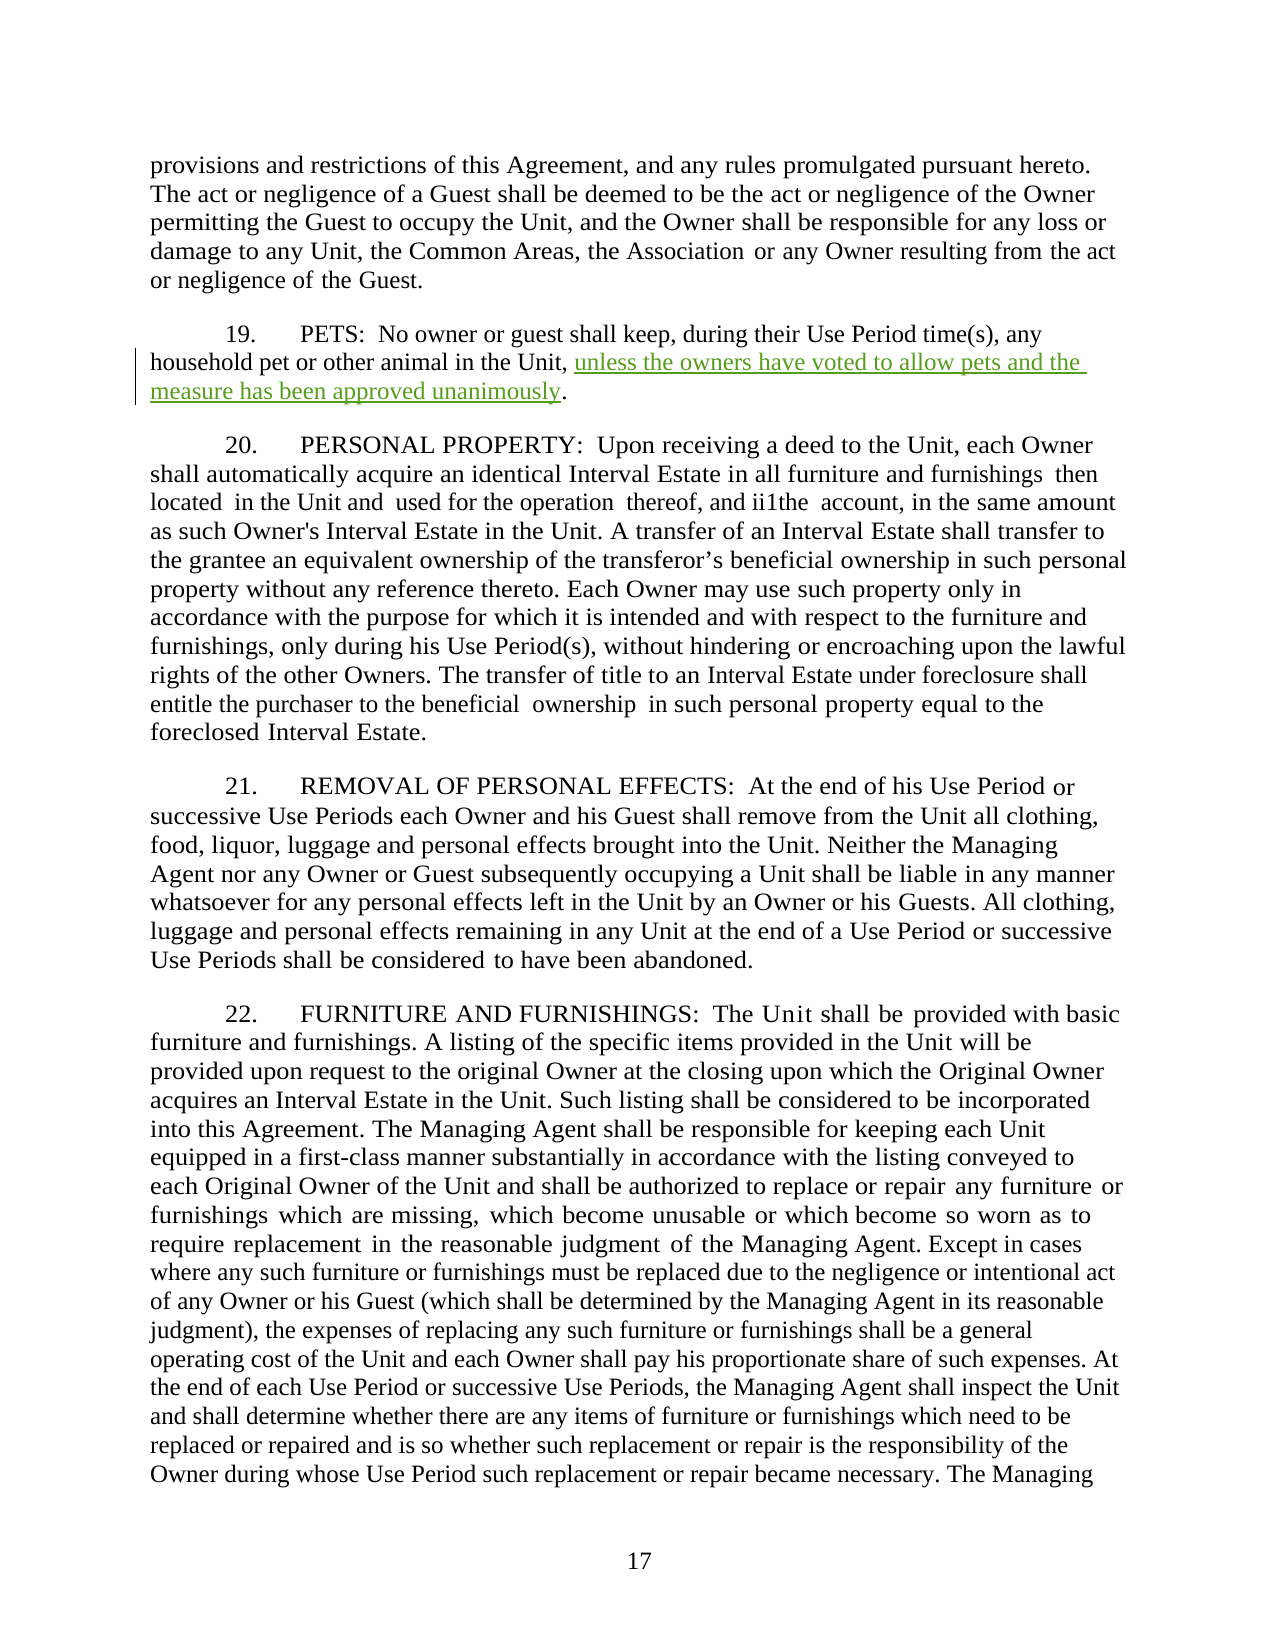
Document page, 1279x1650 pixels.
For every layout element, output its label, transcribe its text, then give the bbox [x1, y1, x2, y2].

text 21. REMOVAL OF PERSONAL EFFECTS: At the end of his Use Period or successive Use Periods each Owner and his Guest shall remove from the Unit all clothing, food, liquor, luggage and personal effects brought into the Unit. Neither the Managing Agent nor any Owner or Guest subsequently occupying a Unit shall be liable in any manner whatsoever for any personal effects left in the Unit by an Owner or his Guests. All clothing, luggage and personal effects remaining in any Unit at the end of a Use Period or successive Use Periods shall be considered to have been abandoned. [150, 771, 1128, 974]
text 20. PERSONAL PROPERTY: Upon receiving a deed to the Unit, each Owner shall automatically acquire an identical Interval Estate in all furniture and furnishings then located in the Unit and used for the operation thereof, and ii1the account, in the same amount as such Owner's Interval Estate in the Unit. A transfer of an Interval Estate shall transfer to the grantee an equivalent ownership of the transferor’s beneficial ownership in such personal property without any reference thereto. Each Owner may use such property only in accordance with the purpose for which it is intended and with respect to the furniture and furnishings, only during his Use Period(s), without hindering or encroaching upon the lawful rights of the other Owners. The transfer of title to an Interval Estate under foreclosure shall entitle the purchaser to the beneficial ownership in such personal property equal to the foreclosed Interval Estate. [150, 430, 1128, 746]
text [150, 150, 1128, 294]
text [150, 999, 1128, 1487]
text 19. PETS: No owner or guest shall keep, during their Use Period time(s), any household pet or other animal in the Unit, . [150, 319, 1128, 405]
